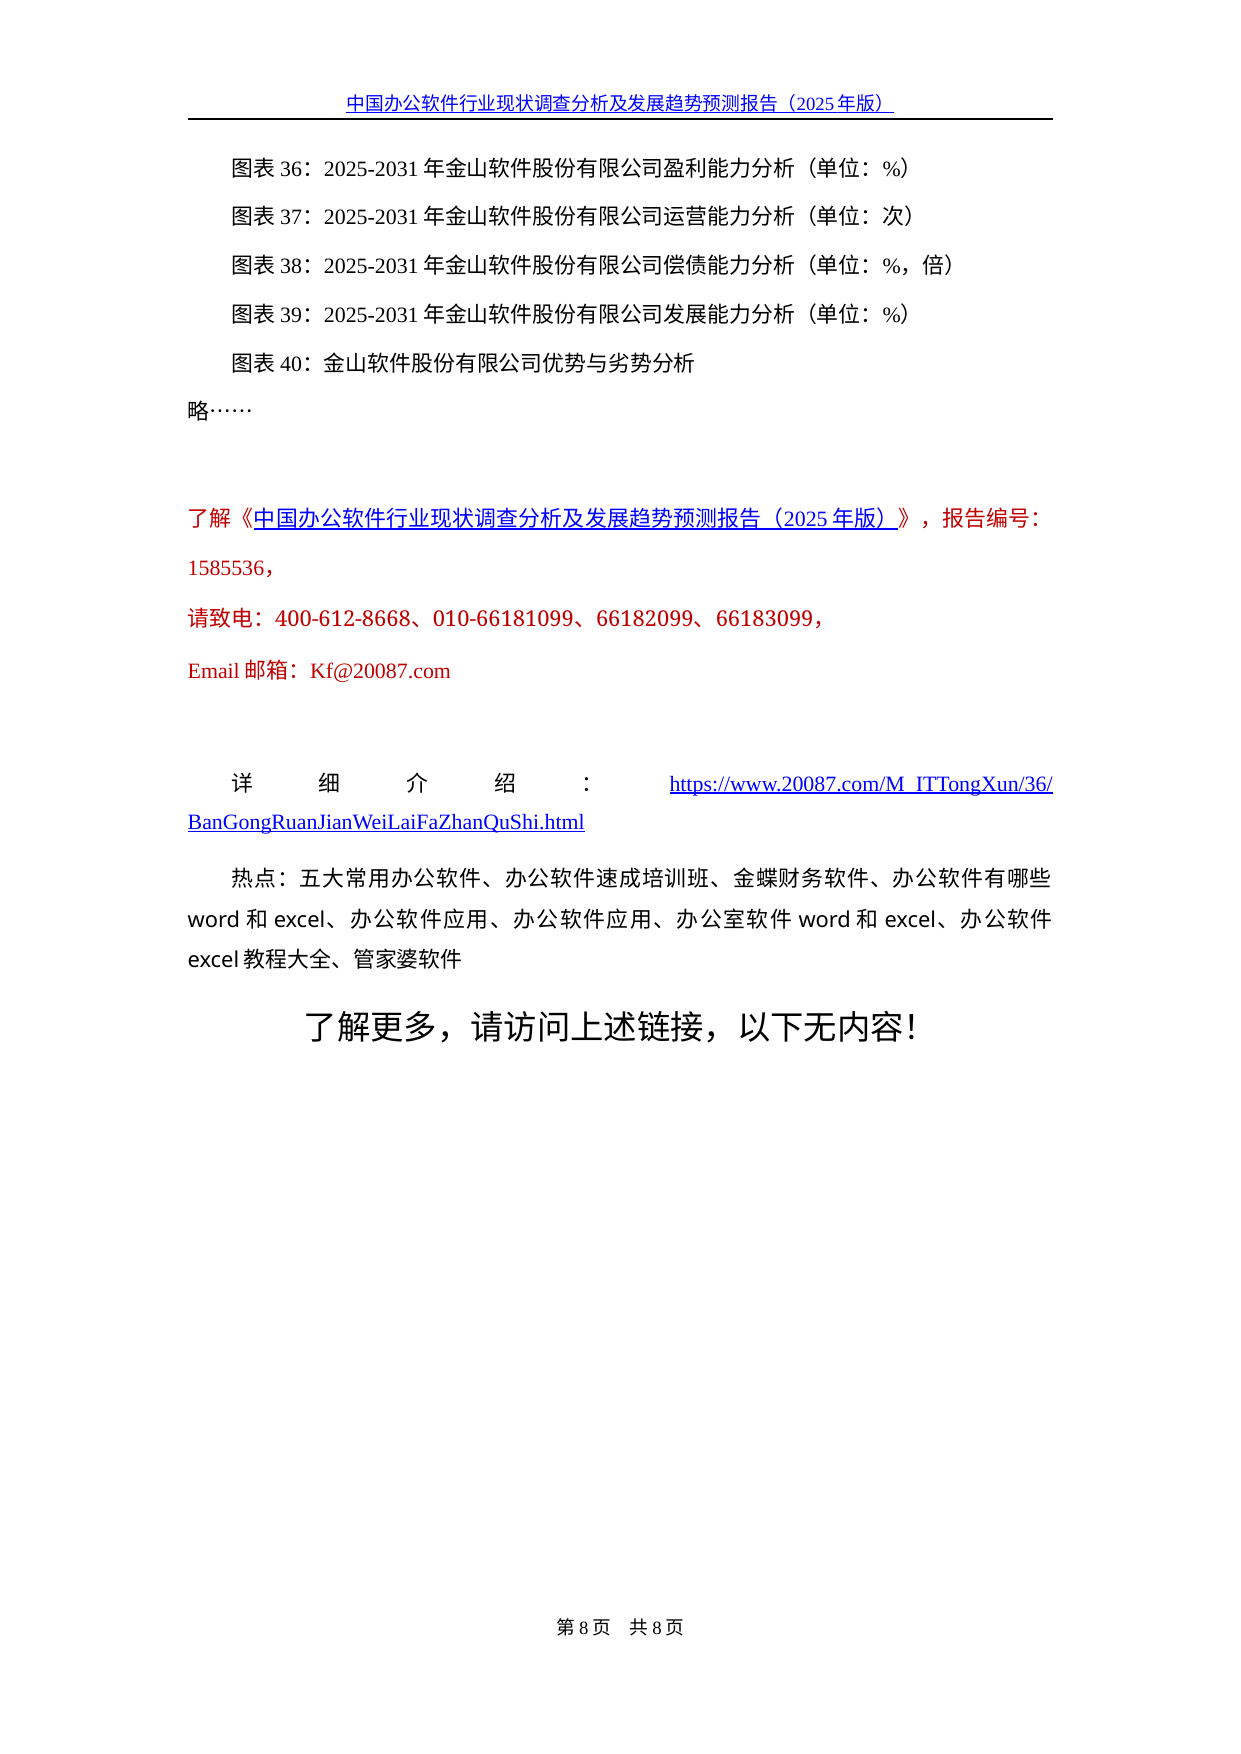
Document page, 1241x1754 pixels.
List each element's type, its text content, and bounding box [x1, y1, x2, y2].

title 了解更多，请访问上述链接，以下无内容！ [187, 992, 1053, 1057]
text 了解《中国办公软件行业现状调查分析及发展趋势预测报告（2025年版）》，报告编号：1585536， [187, 500, 1053, 582]
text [187, 150, 1053, 426]
text Email邮箱：Kf@20087.com [187, 652, 1053, 685]
text 热点：五大常用办公软件、办公软件速成培训班、金蝶财务软件、办公软件有哪些word和excel、办公软件应用、办公软件应用、办公室软件word和excel、办公软件excel教程大全、管家婆软件 [187, 861, 1053, 974]
text 请致电：400-612-8668、010-66181099、66182099、66183099， [187, 601, 1053, 633]
text 详细介绍：https://www.20087.com/M_ITTongXun/36/BanGongRuanJianWeiLaiFaZhanQuShi.html [187, 765, 1053, 838]
